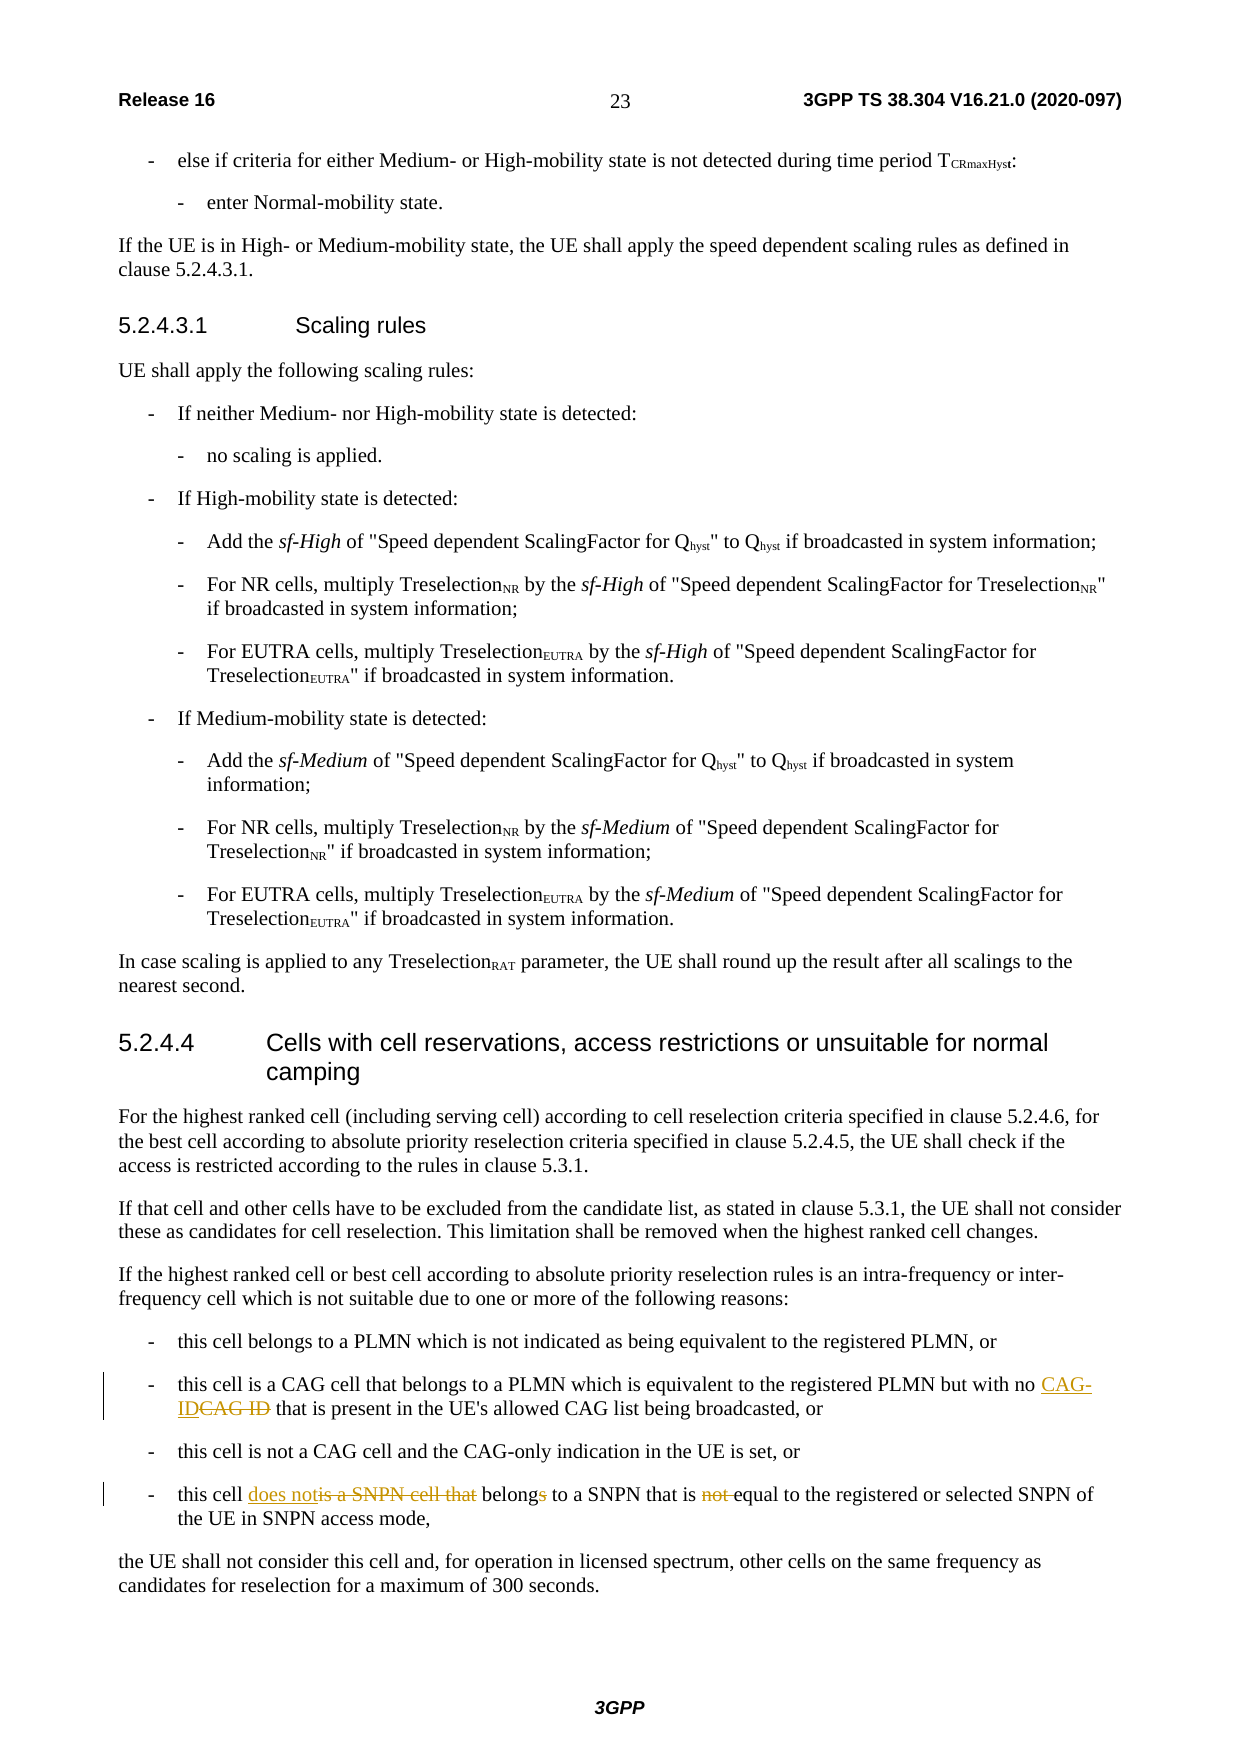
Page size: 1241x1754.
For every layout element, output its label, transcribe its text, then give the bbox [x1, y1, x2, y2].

text - this cell is not a CAG cell and the CAG-only indication in the UE is set, or [148, 1439, 1122, 1463]
text If that cell and other cells have to be excluded from the candidate list, as stated in clause 5.3.1, the UE shall not consider these as candidates for cell reselection. This limitation shall be removed when the highest ranked cell changes. [118, 1195, 1122, 1243]
text - For EUTRA cells, multiply TreselectionEUTRA by the sf-Medium of "Speed dependent ScalingFactor for TreselectionEUTRA" if broadcasted in system information. [177, 882, 1122, 930]
text the UE shall not consider this cell and, for operation in licensed spectrum, other cells on the same frequency as candidates for reselection for a maximum of 300 seconds. [118, 1548, 1122, 1597]
text - no scaling is applied. [177, 443, 1122, 467]
text For the highest ranked cell (including serving cell) according to cell reselection criteria specified in clause 5.2.4.6, for the best cell according to absolute priority reselection criteria specified in clause 5.2.4.5, the UE shall check if the access is restricted according to the rules in clause 5.3.1. [118, 1104, 1122, 1177]
text If the UE is in High- or Medium-mobility state, the UE shall apply the speed dependent scaling rules as defined in clause 5.2.4.3.1. [118, 233, 1122, 281]
text In case scaling is applied to any TreselectionRAT parameter, the UE shall round up the result after all scalings to the nearest second. [118, 949, 1122, 997]
text - If neither Medium- nor High-mobility state is detected: [148, 400, 1122, 424]
subtitle 5.2.4.3.1 Scaling rules [118, 312, 1122, 339]
text If the highest ranked cell or best cell according to absolute priority reselection rules is an intra-frequency or inter-frequency cell which is not suitable due to one or more of the following reasons: [118, 1262, 1122, 1310]
text - For NR cells, multiply TreselectionNR by the sf-Medium of "Speed dependent ScalingFactor for TreselectionNR" if broadcasted in system information; [177, 815, 1122, 863]
text UE shall apply the following scaling rules: [118, 358, 1122, 382]
text - Add the sf-Medium of "Speed dependent ScalingFactor for Qhyst" to Qhyst if broadcasted in system information; [177, 748, 1122, 796]
subtitle 5.2.4.4 Cells with cell reservations, access restrictions or unsuitable for normal camping [118, 1028, 1122, 1086]
text - Add the sf-High of "Speed dependent ScalingFactor for Qhyst" to Qhyst if broadcasted in system information; [177, 529, 1122, 553]
text - else if criteria for either Medium- or High-mobility state is not detected during time period TCRmaxHyst: [148, 147, 1122, 172]
text - enter Normal-mobility state. [177, 190, 1122, 214]
text - If High-mobility state is detected: [148, 486, 1122, 510]
text - For NR cells, multiply TreselectionNR by the sf-High of "Speed dependent ScalingFactor for TreselectionNR" if broadcasted in system information; [177, 572, 1122, 620]
text - this cell belongs to a PLMN which is not indicated as being equivalent to the registered PLMN, or [148, 1329, 1122, 1353]
text - this cell is a CAG cell that belongs to a PLMN which is equivalent to the registered PLMN but with no that is present in the UE's allowed CAG list being broadcasted, or [148, 1372, 1122, 1420]
text - For EUTRA cells, multiply TreselectionEUTRA by the sf-High of "Speed dependent ScalingFactor for TreselectionEUTRA" if broadcasted in system information. [177, 638, 1122, 687]
text - If Medium-mobility state is detected: [148, 705, 1122, 729]
text - this cell belong to a SNPN that is equal to the registered or selected SNPN of the UE in SNPN access mode, [148, 1482, 1122, 1530]
